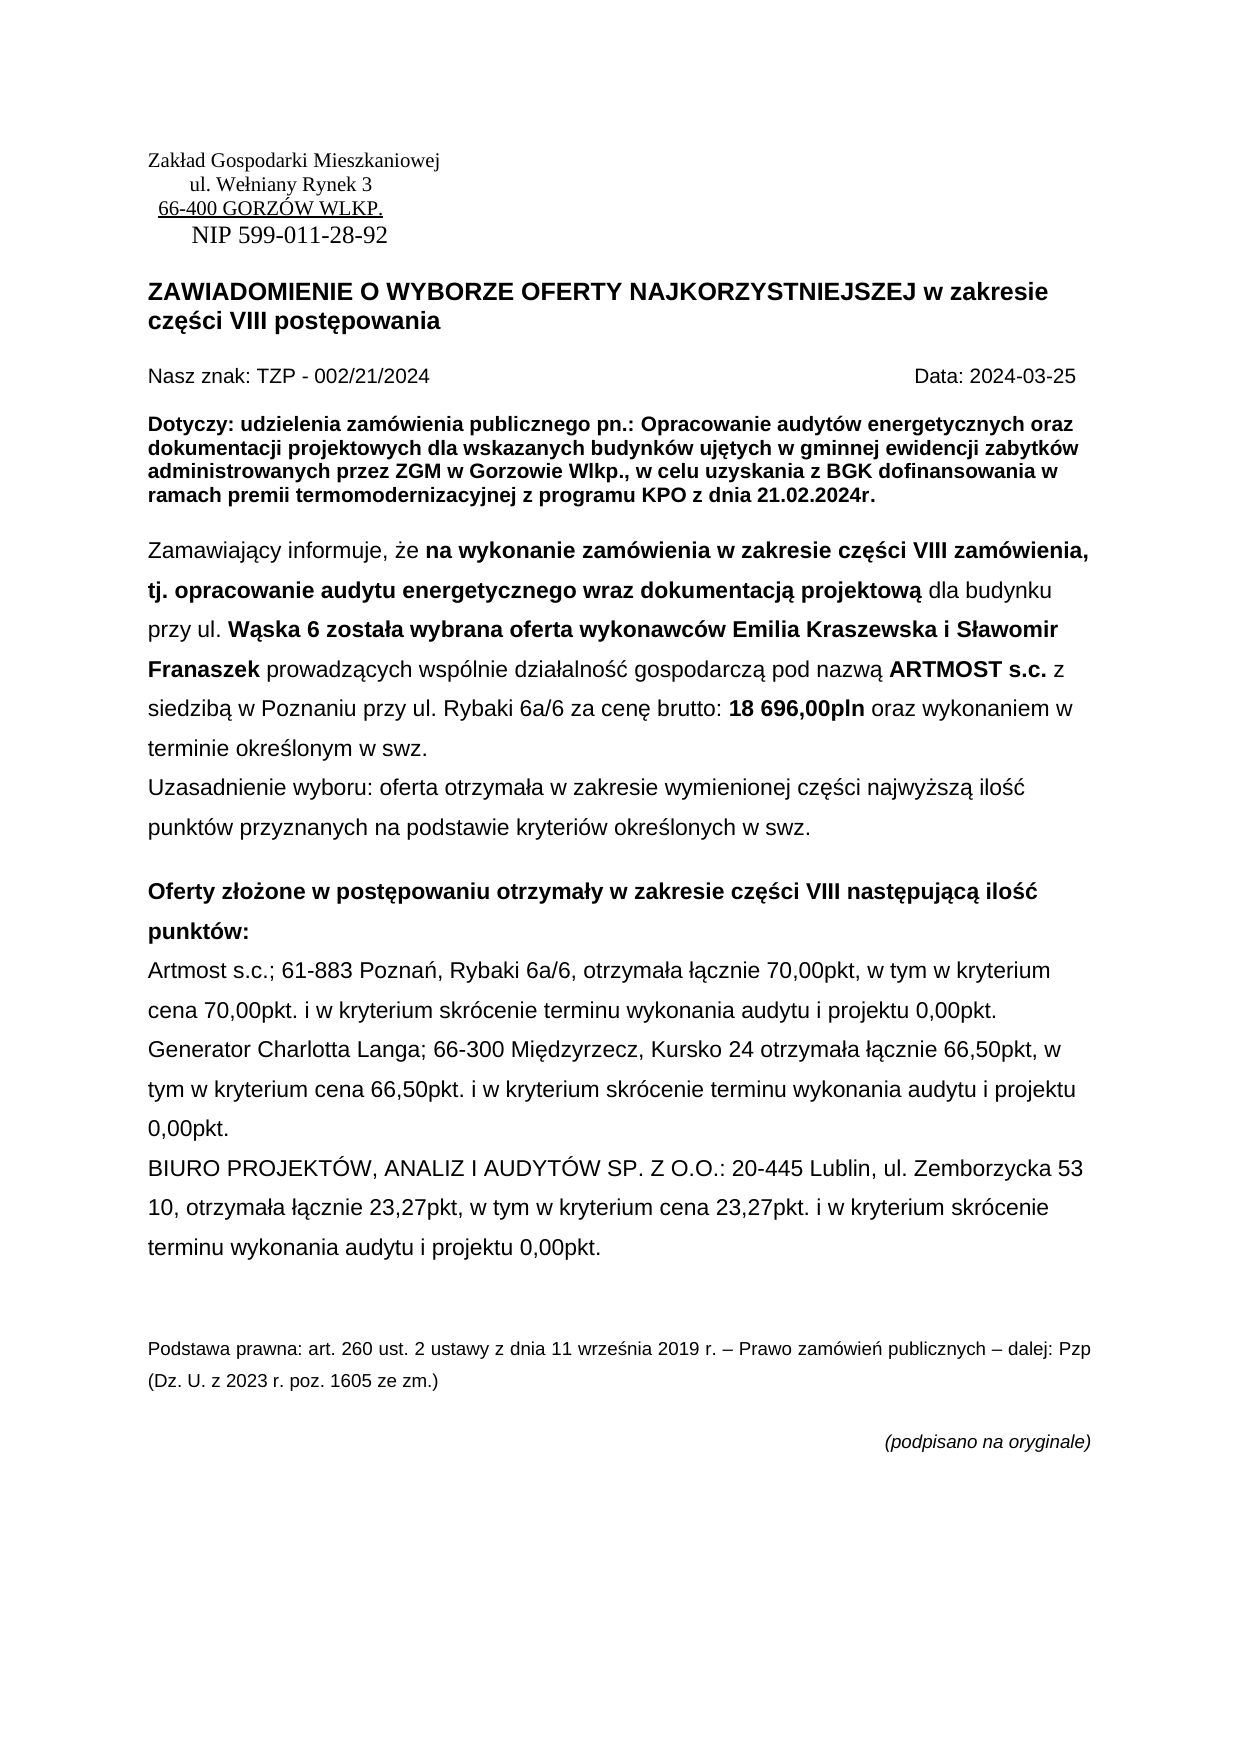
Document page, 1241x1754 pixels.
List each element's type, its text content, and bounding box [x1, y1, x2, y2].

text NIP 599-011-28-92 [148, 220, 1093, 248]
text Nasz znak: TZP - 002/21/2024 Data: 2024-03-25 [148, 363, 1093, 387]
text BIURO PROJEKTÓW, ANALIZ I AUDYTÓW SP. Z O.O.: 20-445 Lublin, ul. Zemborzycka 53 10, otrzymała łącznie 23,27pkt, w tym w kryterium cena 23,27pkt. i w kryterium skrócenie terminu wykonania audytu i projektu 0,00pkt. [148, 1155, 1093, 1260]
text Generator Charlotta Langa; 66-300 Międzyrzecz, Kursko 24 otrzymała łącznie 66,50pkt, w tym w kryterium cena 66,50pkt. i w kryterium skrócenie terminu wykonania audytu i projektu 0,00pkt. [148, 1036, 1093, 1142]
text Zakład Gospodarki Mieszkaniowej [148, 148, 1093, 172]
text Dotyczy: udzielenia zamówienia publicznego pn.: Opracowanie audytów energetycznych oraz dokumentacji projektowych dla wskazanych budynków ujętych w gminnej ewidencji zabytków administrowanych przez ZGM w Gorzowie Wlkp., w celu uzyskania z BGK dofinansowania w ramach premii termomodernizacyjnej z programu KPO z dnia 21.02.2024r. [148, 411, 1093, 507]
text Artmost s.c.; 61-883 Poznań, Rybaki 6a/6, otrzymała łącznie 70,00pkt, w tym w kryterium cena 70,00pkt. i w kryterium skrócenie terminu wykonania audytu i projektu 0,00pkt. [148, 957, 1093, 1023]
text Oferty złożone w postępowaniu otrzymały w zakresie części VIII następującą ilość punktów: [148, 878, 1093, 944]
text 66-400 GORZÓW WLKP. [148, 196, 1093, 220]
text Podstawa prawna: art. 260 ust. 2 ustawy z dnia 11 września 2019 r. – Prawo zamówień publicznych – dalej: Pzp (Dz. U. z 2023 r. poz. 1605 ze zm.) [148, 1338, 1093, 1391]
text ul. Wełniany Rynek 3 [148, 172, 1093, 196]
text Uzasadnienie wyboru: oferta otrzymała w zakresie wymienionej części najwyższą ilość punktów przyznanych na podstawie kryteriów określonych w swz. [148, 774, 1093, 840]
text ZAWIADOMIENIE O WYBORZE OFERTY NAJKORZYSTNIEJSZEJ w zakresie części VIII postępowania [148, 277, 1093, 335]
text (podpisano na oryginale) [738, 1431, 1093, 1452]
text Zamawiający informuje, że na wykonanie zamówienia w zakresie części VIII zamówienia, tj. opracowanie audytu energetycznego wraz dokumentacją projektową dla budynku przy ul. Wąska 6 została wybrana oferta wykonawców Emilia Kraszewska i Sławomir Franaszek prowadzących wspólnie działalność gospodarczą pod nazwą ARTMOST s.c. z siedzibą w Poznaniu przy ul. Rybaki 6a/6 za cenę brutto: 18 696,00pln oraz wykonaniem w terminie określonym w swz. [148, 537, 1093, 761]
